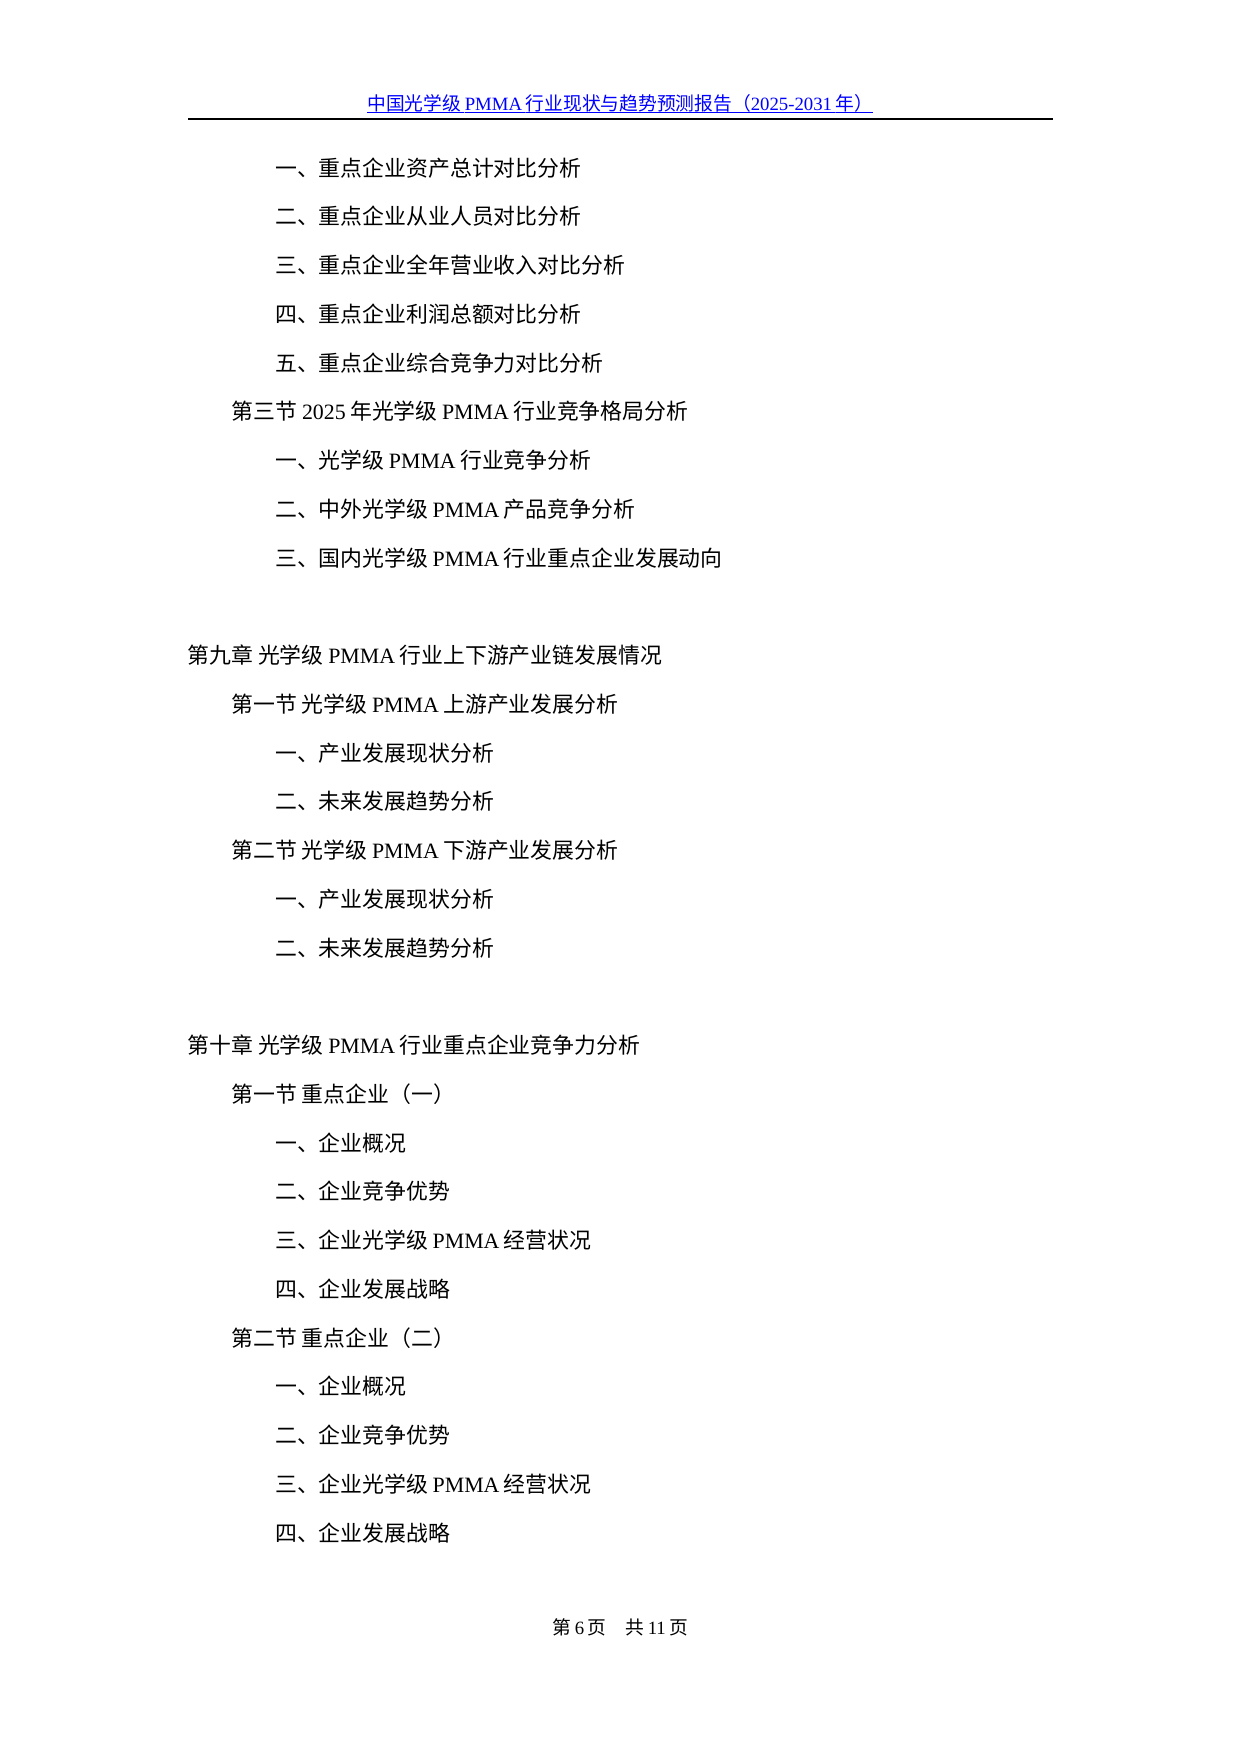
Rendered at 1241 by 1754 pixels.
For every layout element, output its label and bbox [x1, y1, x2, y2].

text [187, 150, 1053, 1548]
